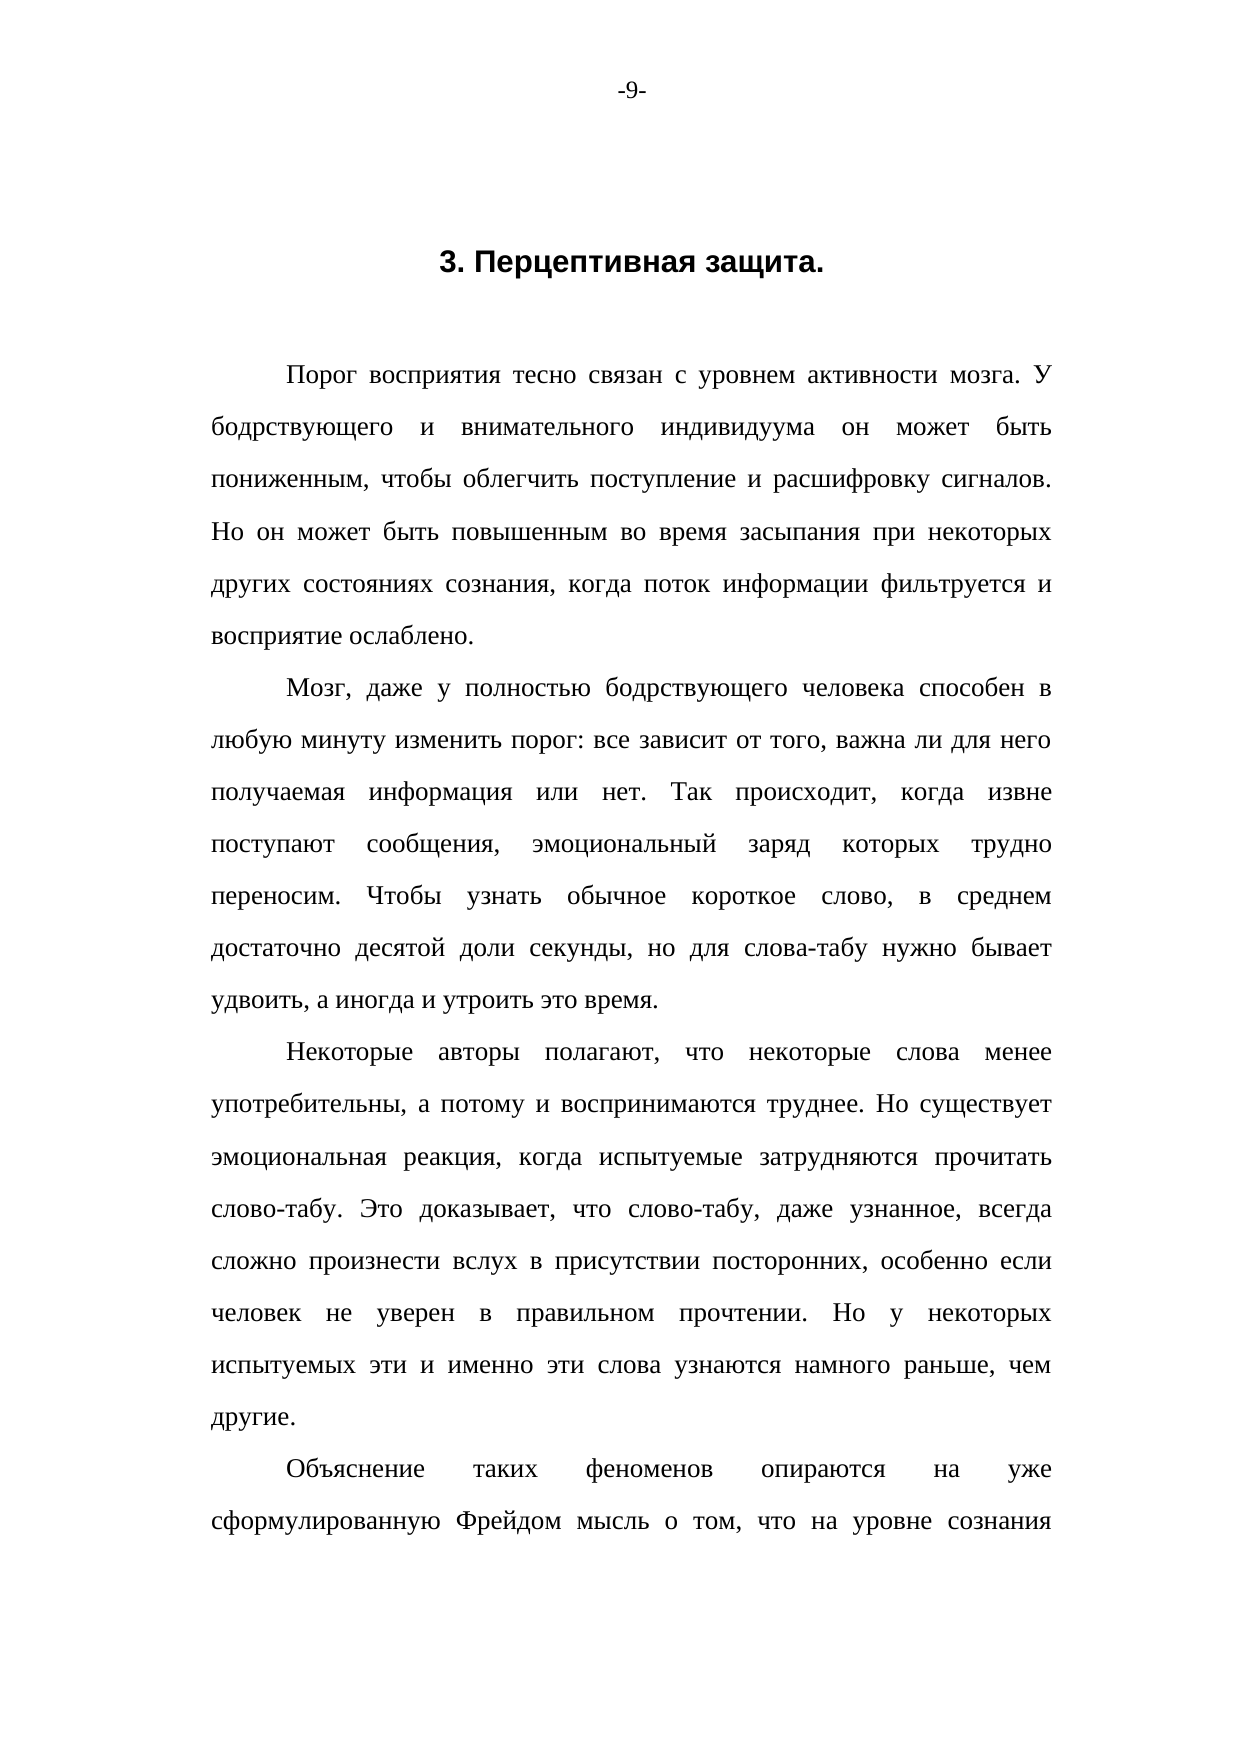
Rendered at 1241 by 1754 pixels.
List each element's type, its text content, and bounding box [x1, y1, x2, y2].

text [211, 1431, 1053, 1535]
text Мозг, даже у полностью бодрствующего человека способен в любую минуту изменить порог: все зависит от того, важна ли для него получаемая информация или нет. Так происходит, когда извне поступают сообщения, эмоциональный заряд которых трудно переносим. Чтобы узнать обычное короткое слово, в среднем достаточно десятой доли секунды, но для слова-табу нужно бывает удвоить, а иногда и утроить это время. [211, 650, 1053, 1014]
text Порог восприятия тесно связан с уровнем активности мозга. У бодрствующего и внимательного индивидуума он может быть пониженным, чтобы облегчить поступление и расшифровку сигналов. Но он может быть повышенным во время засыпания при некоторых других состояниях сознания, когда поток информации фильтруется и восприятие ослаблено. [211, 337, 1053, 650]
text Некоторые авторы полагают, что некоторые слова менее употребительны, а потому и воспринимаются труднее. Но существует эмоциональная реакция, когда испытуемые затрудняются прочитать слово-табу. Это доказывает, что слово-табу, даже узнанное, всегда сложно произнести вслух в присутствии посторонних, особенно если человек не уверен в правильном прочтении. Но у некоторых испытуемых эти и именно эти слова узнаются намного раньше, чем другие. [211, 1014, 1053, 1431]
subtitle 3. Перцептивная защита. [211, 227, 1053, 279]
